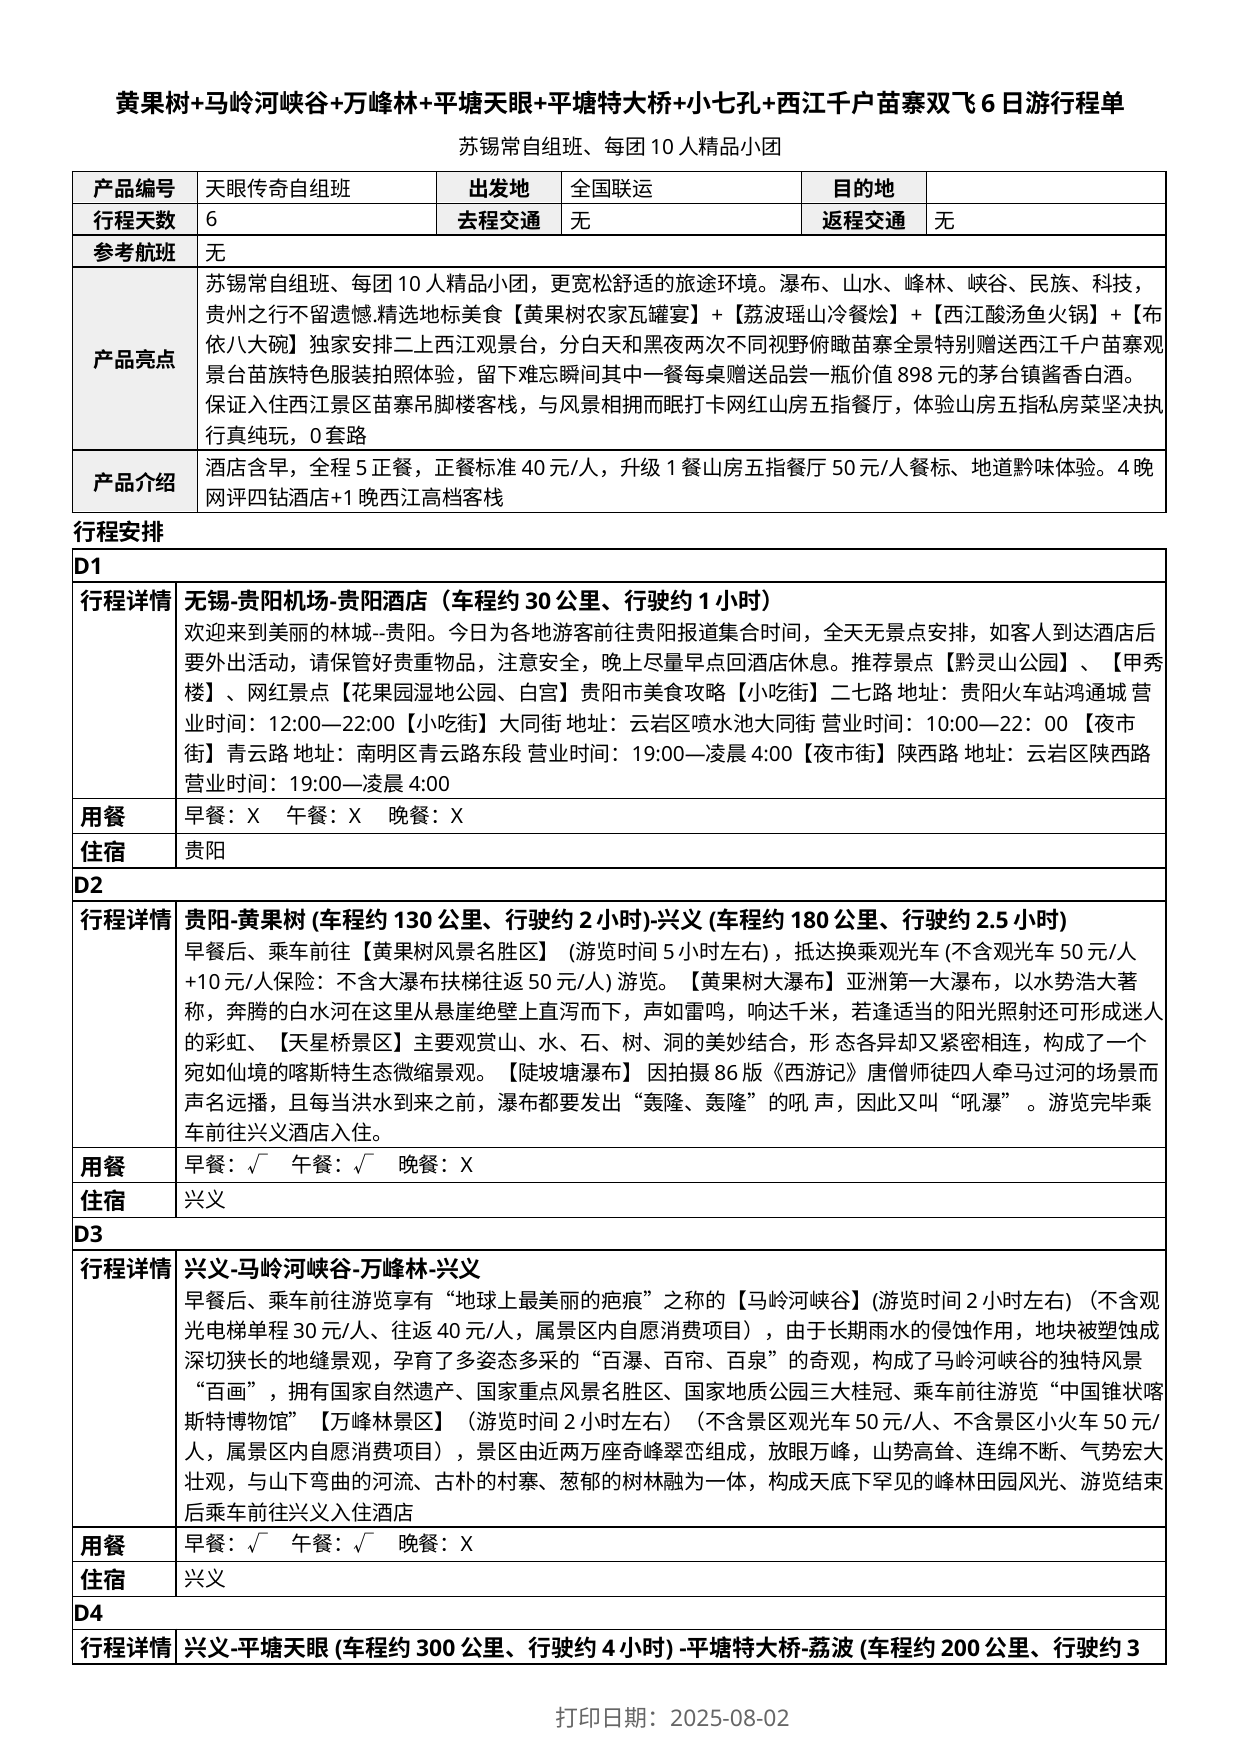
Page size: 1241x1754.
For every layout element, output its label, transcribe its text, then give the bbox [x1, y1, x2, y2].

table_header [927, 172, 1165, 202]
table_cell D4 [73, 1597, 1165, 1628]
table_cell 兴义 [177, 1562, 1165, 1596]
table_cell 无 [927, 204, 1165, 234]
table_cell 产品介绍 [73, 451, 197, 511]
table_cell 住宿 [73, 1562, 175, 1596]
table_cell 兴义-马岭河峡谷-万峰林-兴义 早餐后、乘车前往游览享有“地球上最美丽的疤痕”之称的【马岭河峡谷】(游览时间2小时左右) （不含观光电梯单程30元/人、往返40元/人，属景区内自愿消费项目），由于长期雨水的侵蚀作用，地块被塑蚀成深切狭长的地缝景观，孕育了多姿态多采的“百瀑、百帘、百泉”的奇观，构成了马岭河峡谷的独特风景 “百画”，拥有国家自然遗产、国家重点风景名胜区、国家地质公园三大桂冠、乘车前往游览“中国锥状喀斯特博物馆”【万峰林景区】（游览时间2小时左右）（不含景区观光车50元/人、不含景区小火车50元/人，属景区内自愿消费项目），景区由近两万座奇峰翠峦组成，放眼万峰，山势高耸、连绵不断、气势宏大壮观，与山下弯曲的河流、古朴的村寨、葱郁的树林融为一体，构成天底下罕见的峰林田园风光、游览结束后乘车前往兴义入住酒店 [177, 1251, 1165, 1526]
table_cell 早餐：X 午餐：X 晚餐：X [177, 799, 1165, 832]
table_cell 贵阳-黄果树 (车程约130公里、行驶约2小时)-兴义 (车程约180公里、行驶约2.5小时) 早餐后、乘车前往【黄果树风景名胜区】 (游览时间5小时左右) ，抵达换乘观光车 (不含观光车50元/人+10元/人保险：不含大瀑布扶梯往返50元/人) 游览。【黄果树大瀑布】亚洲第一大瀑布，以水势浩大著称，奔腾的白水河在这里从悬崖绝壁上直泻而下，声如雷鸣，响达千米，若逢适当的阳光照射还可形成迷人的彩虹、【天星桥景区】主要观赏山、水、石、树、洞的美妙结合，形 态各异却又紧密相连，构成了一个宛如仙境的喀斯特生态微缩景观。【陡坡塘瀑布】 因拍摄86版《西游记》唐僧师徒四人牵马过河的场景而声名远播，且每当洪水到来之前，瀑布都要发出“轰隆、轰隆”的吼 声，因此又叫“吼瀑” 。游览完毕乘车前往兴义酒店入住。 [177, 902, 1165, 1147]
table_cell 早餐：√ 午餐：√ 晚餐：X [177, 1148, 1165, 1182]
text 苏锡常自组班、每团10人精品小团 [73, 130, 1167, 160]
table_cell D3 [73, 1218, 1165, 1249]
table_header 出发地 [437, 172, 561, 202]
table_cell 早餐：√ 午餐：√ 晚餐：X [177, 1528, 1165, 1561]
table_header 全国联运 [562, 172, 801, 202]
table_cell 行程天数 [73, 204, 197, 234]
table_header D1 [73, 550, 1165, 581]
table_cell 行程详情 [73, 1251, 175, 1526]
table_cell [177, 1630, 1165, 1663]
table_cell 贵阳 [177, 834, 1165, 867]
table_cell 无 [198, 236, 1165, 266]
table_header 目的地 [802, 172, 926, 202]
table_cell 酒店含早，全程5正餐，正餐标准40元/人，升级1餐山房五指餐厅50元/人餐标、地道黔味体验。 [198, 451, 1165, 511]
table_cell D2 [73, 869, 1165, 900]
text 黄果树+马岭河峡谷+万峰林+平塘天眼+平塘特大桥+小七孔+西江千户苗寨双飞6日游行程单 [73, 83, 1167, 119]
table_cell 兴义 [177, 1183, 1165, 1216]
table_cell 返程交通 [802, 204, 926, 234]
table_cell 用餐 [73, 1148, 175, 1182]
table_cell 苏锡常自组班、每团10人精品小团，更宽松舒适的旅途环境。 [198, 268, 1165, 449]
table_cell 住宿 [73, 1183, 175, 1216]
table_cell 行程详情 [73, 902, 175, 1147]
table_cell 产品亮点 [73, 268, 197, 449]
table_header 天眼传奇自组班 [198, 172, 436, 202]
table_cell 行程详情 [73, 583, 175, 798]
table_cell 用餐 [73, 799, 175, 832]
table_header 产品编号 [73, 172, 197, 202]
table_cell 行程详情 [73, 1630, 175, 1663]
table_cell 住宿 [73, 834, 175, 867]
table_cell 去程交通 [437, 204, 561, 234]
text 行程安排 [73, 514, 1167, 547]
table_cell 无 [562, 204, 801, 234]
table_cell 参考航班 [73, 236, 197, 266]
table_cell 无锡-贵阳机场-贵阳酒店（车程约30公里、行驶约1小时） 欢迎来到美丽的林城--贵阳。今日为各地游客前往贵阳报道集合时间，全天无景点安排，如客人到达酒店后要外出活动，请保管好贵重物品，注意安全，晚上尽量早点回酒店休息。 [177, 583, 1165, 798]
table_cell 用餐 [73, 1528, 175, 1561]
table_cell 6 [198, 204, 436, 234]
